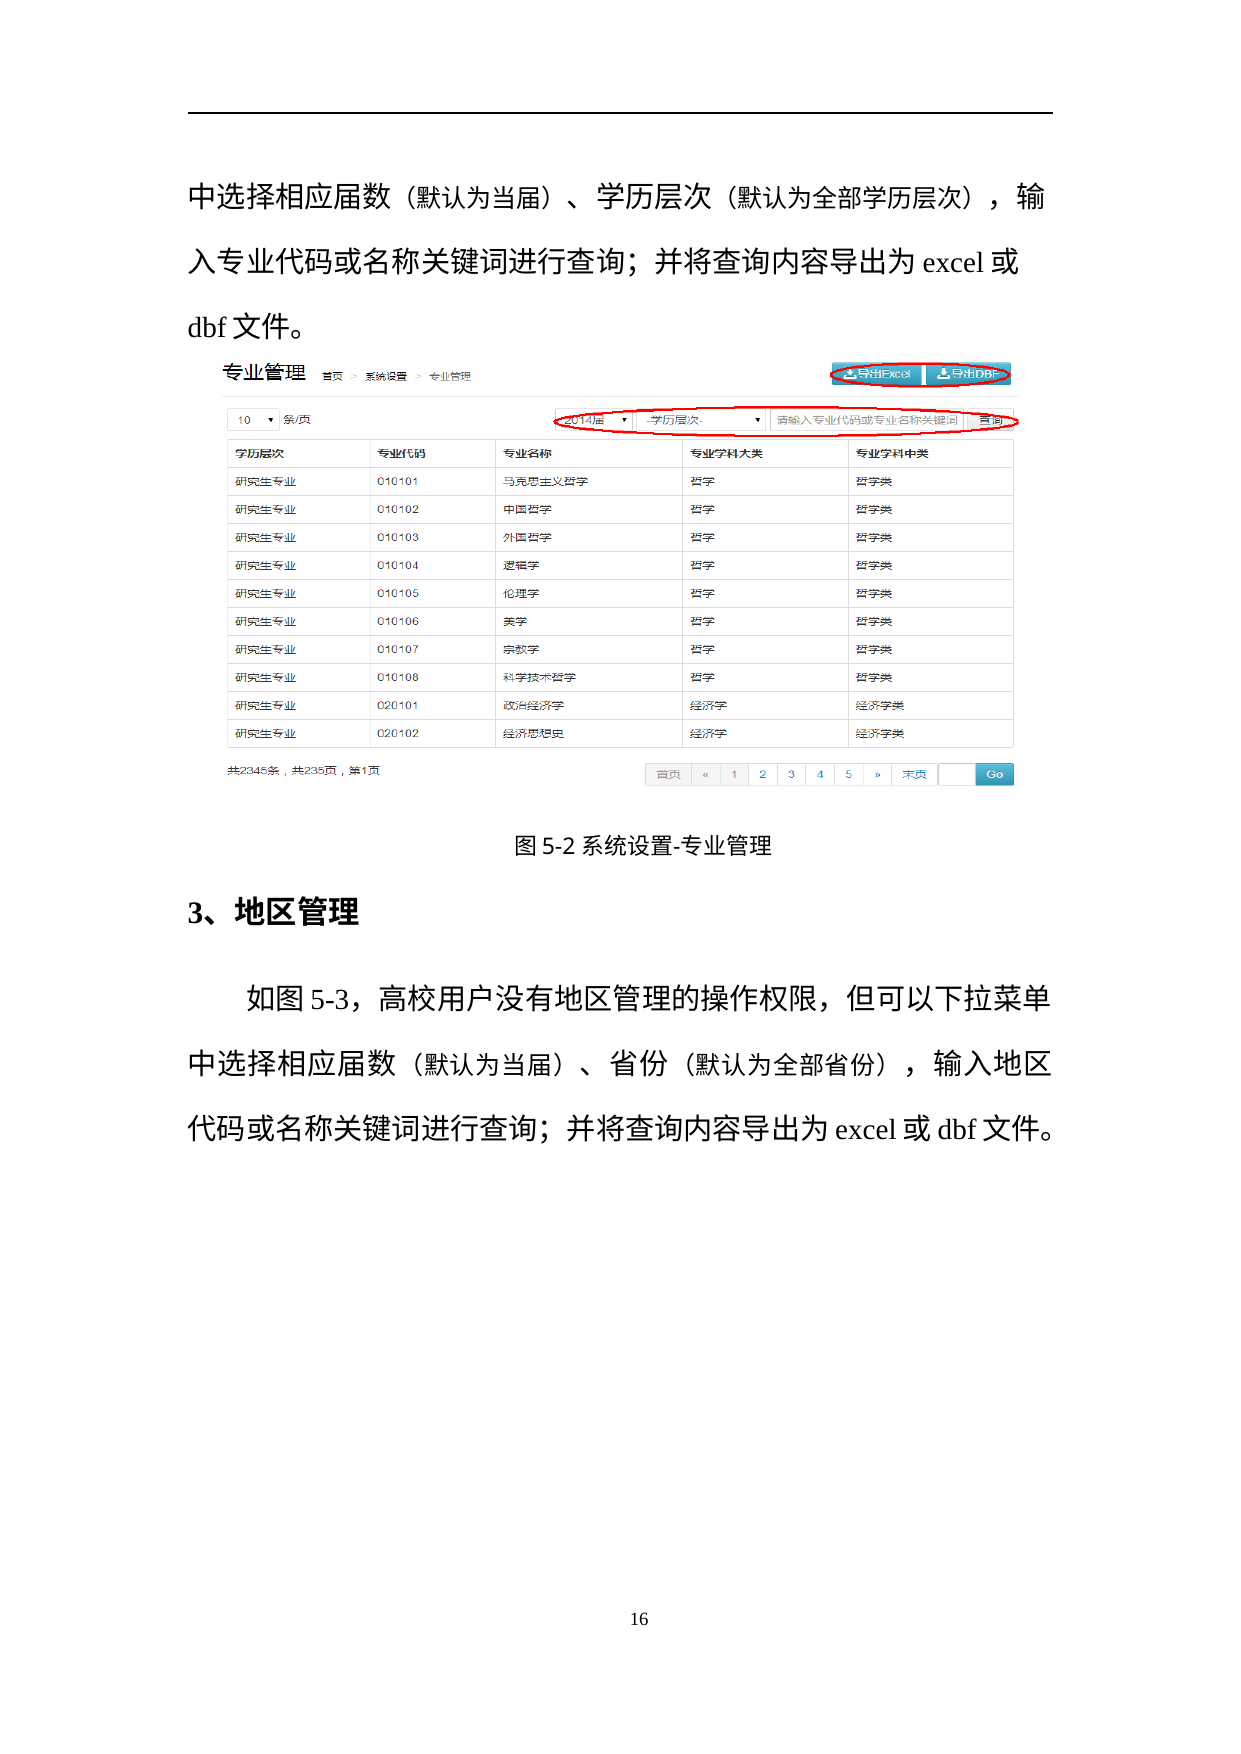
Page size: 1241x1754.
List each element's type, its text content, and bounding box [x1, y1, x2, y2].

picture [221, 357, 1019, 789]
text 如图5-3，高校用户没有地区管理的操作权限，但可以下拉菜单中选择相应届数（默认为当届）、省份（默认为全部省份），输入地区代码或名称关键词进行查询；并将查询内容导出为excel或dbf文件。 [187, 964, 1053, 1159]
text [187, 162, 1053, 357]
subtitle 3、地区管理 [187, 877, 1053, 942]
text 图5-2 系统设置-专业管理 [187, 812, 1053, 877]
